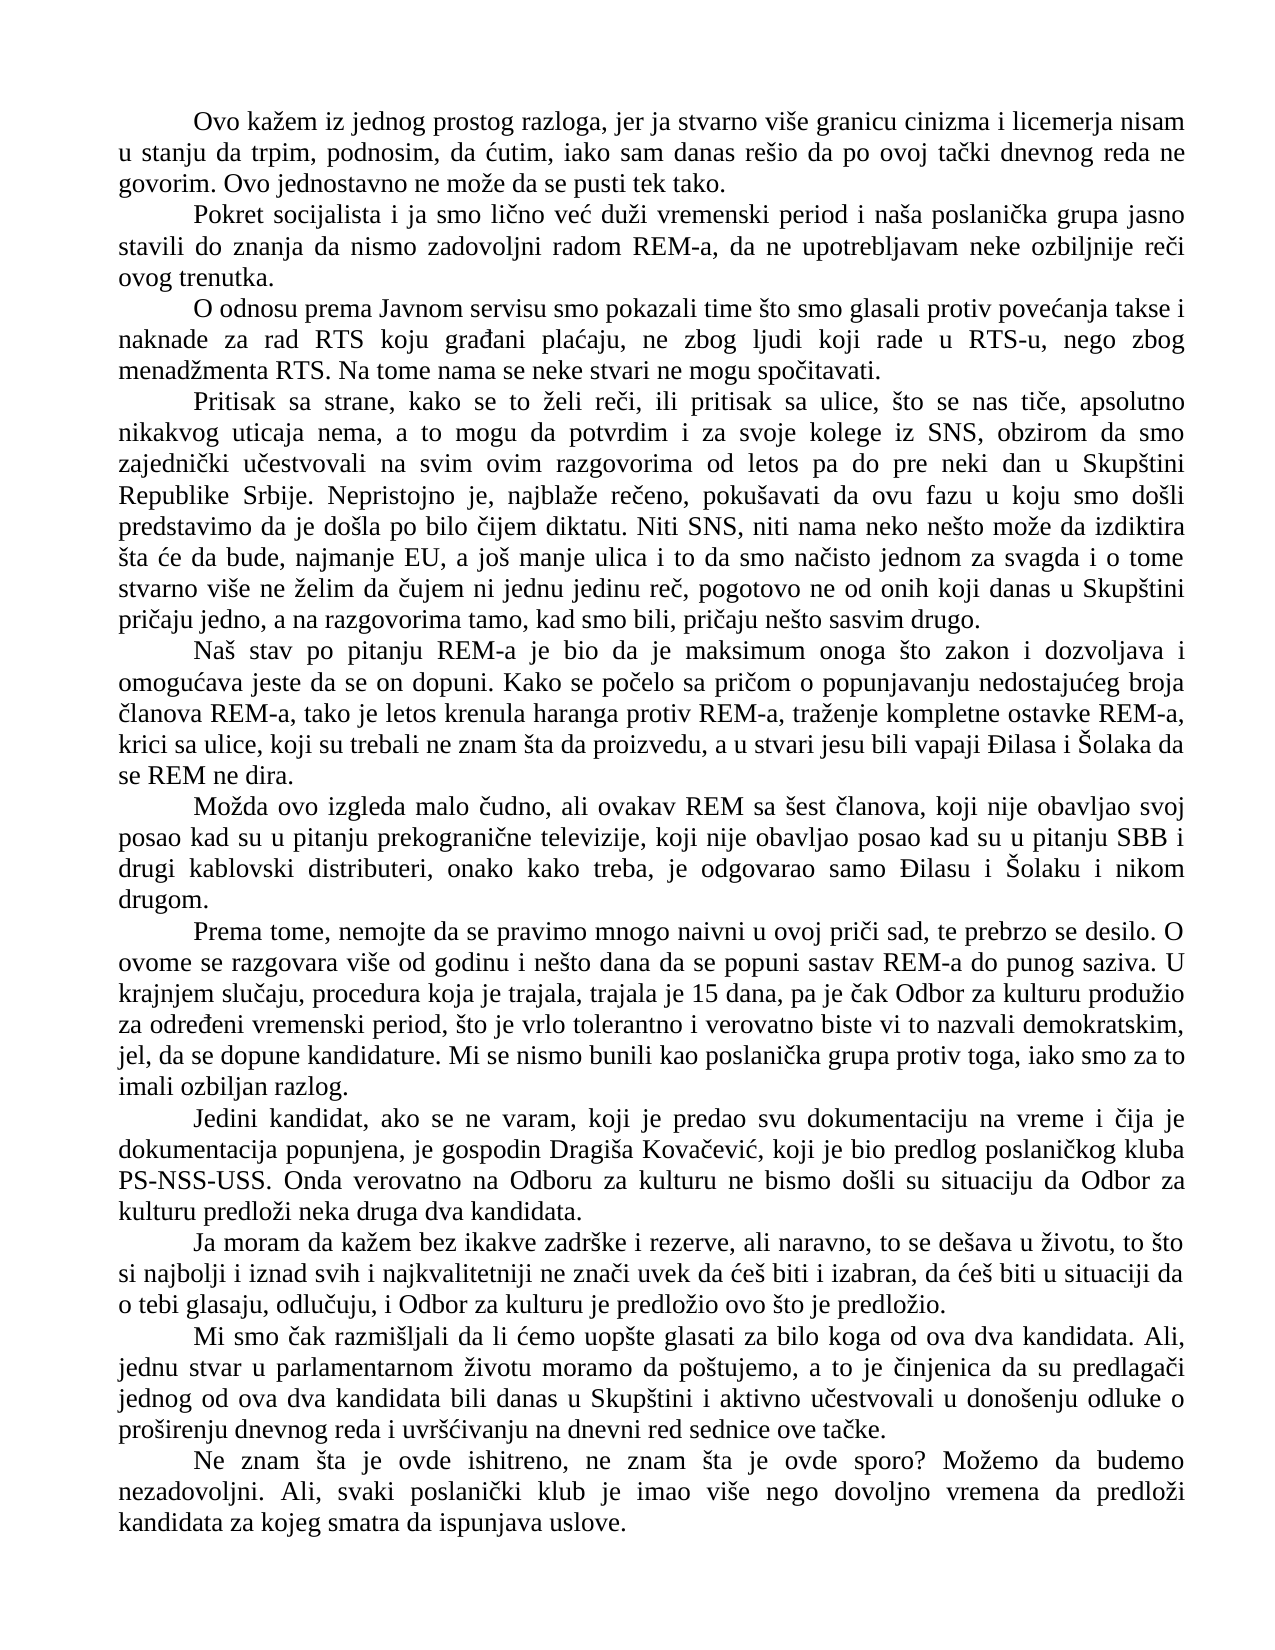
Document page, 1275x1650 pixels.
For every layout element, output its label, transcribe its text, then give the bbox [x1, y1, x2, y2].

text O odnosu prema Javnom servisu smo pokazali time što smo glasali protiv povećanja takse i naknade za rad RTS koju građani plaćaju, ne zbog ljudi koji rade u RTS-u, nego zbog menadžmenta RTS. Na tome nama se neke stvari ne mogu spočitavati. [118, 292, 1186, 385]
text Naš stav po pitanju REM-a je bio da je maksimum onoga što zakon i dozvoljava i omogućava jeste da se on dopuni. Kako se počelo sa pričom o popunjavanju nedostajućeg broja članova REM-a, tako je letos krenula haranga protiv REM-a, traženje kompletne ostavke REM-a, krici sa ulice, koji su trebali ne znam šta da proizvedu, a u stvari jesu bili vapaji Đilasa i Šolaka da se REM ne dira. [118, 634, 1186, 790]
text Ja moram da kažem bez ikakve zadrške i rezerve, ali naravno, to se dešava u životu, to što si najbolji i iznad svih i najkvalitetniji ne znači uvek da ćeš biti i izabran, da ćeš biti u situaciji da o tebi glasaju, odlučuju, i Odbor za kulturu je predložio ovo što je predložio. [118, 1226, 1186, 1320]
text Pokret socijalista i ja smo lično već duži vremenski period i naša poslanička grupa jasno stavili do znanja da nismo zadovoljni radom REM-a, da ne upotrebljavam neke ozbiljnije reči ovog trenutka. [118, 198, 1186, 292]
text Ovo kažem iz jednog prostog razloga, jer ja stvarno više granicu cinizma i licemerja nisam u stanju da trpim, podnosim, da ćutim, iako sam danas rešio da po ovoj tački dnevnog reda ne govorim. Ovo jednostavno ne može da se pusti tek tako. [118, 105, 1186, 198]
text Ne znam šta je ovde ishitreno, ne znam šta je ovde sporo? Možemo da budemo nezadovoljni. Ali, svaki poslanički klub je imao više nego dovoljno vremena da predloži kandidata za kojeg smatra da ispunjava uslove. [118, 1444, 1186, 1538]
text Pritisak sa strane, kako se to želi reči, ili pritisak sa ulice, što se nas tiče, apsolutno nikakvog uticaja nema, a to mogu da potvrdim i za svoje kolege iz SNS, obzirom da smo zajednički učestvovali na svim ovim razgovorima od letos pa do pre neki dan u Skupštini Republike Srbije. Nepristojno je, najblaže rečeno, pokušavati da ovu fazu u koju smo došli predstavimo da je došla po bilo čijem diktatu. Niti SNS, niti nama neko nešto može da izdiktira šta će da bude, najmanje EU, a još manje ulica i to da smo načisto jednom za svagda i o tome stvarno više ne želim da čujem ni jednu jedinu reč, pogotovo ne od onih koji danas u Skupštini pričaju jedno, a na razgovorima tamo, kad smo bili, pričaju nešto sasvim drugo. [118, 385, 1186, 634]
text Možda ovo izgleda malo čudno, ali ovakav REM sa šest članova, koji nije obavljao svoj posao kad su u pitanju prekogranične televizije, koji nije obavljao posao kad su u pitanju SBB i drugi kablovski distributeri, onako kako treba, je odgovarao samo Đilasu i Šolaku i nikom drugom. [118, 790, 1186, 915]
text Prema tome, nemojte da se pravimo mnogo naivni u ovoj priči sad, te prebrzo se desilo. O ovome se razgovara više od godinu i nešto dana da se popuni sastav REM-a do punog saziva. U krajnjem slučaju, procedura koja je trajala, trajala je 15 dana, pa je čak Odbor za kulturu produžio za određeni vremenski period, što je vrlo tolerantno i verovatno biste vi to nazvali demokratskim, jel, da se dopune kandidature. Mi se nismo bunili kao poslanička grupa protiv toga, iako smo za to imali ozbiljan razlog. [118, 915, 1186, 1102]
text Jedini kandidat, ako se ne varam, koji je predao svu dokumentaciju na vreme i čija je dokumentacija popunjena, je gospodin Dragiša Kovačević, koji je bio predlog poslaničkog kluba PS-NSS-USS. Onda verovatno na Odboru za kulturu ne bismo došli su situaciju da Odbor za kulturu predloži neka druga dva kandidata. [118, 1102, 1186, 1226]
text Mi smo čak razmišljali da li ćemo uopšte glasati za bilo koga od ova dva kandidata. Ali, jednu stvar u parlamentarnom životu moramo da poštujemo, a to je činjenica da su predlagači jednog od ova dva kandidata bili danas u Skupštini i aktivno učestvovali u donošenju odluke o proširenju dnevnog reda i uvršćivanju na dnevni red sednice ove tačke. [118, 1320, 1186, 1444]
